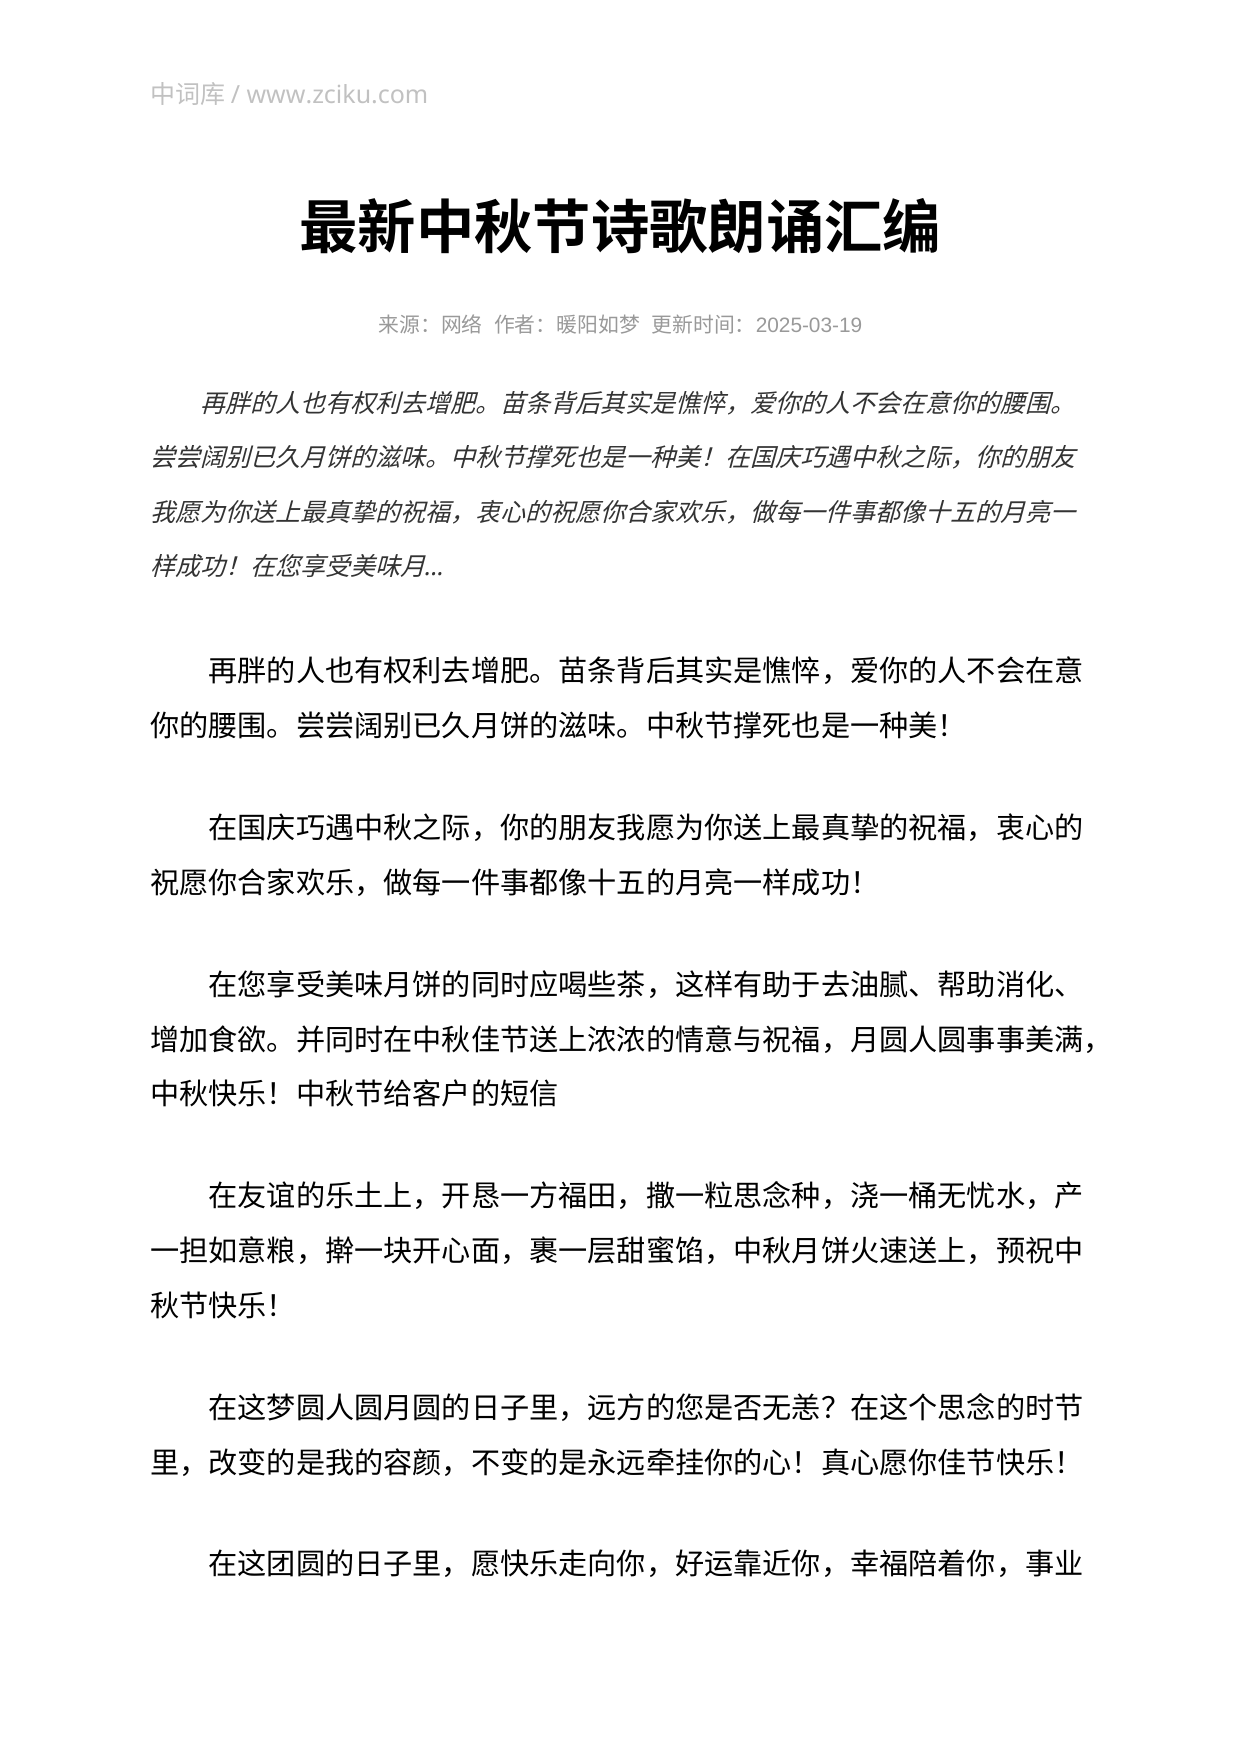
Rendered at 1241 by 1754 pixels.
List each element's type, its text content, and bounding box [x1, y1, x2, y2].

text 再胖的人也有权利去增肥。苗条背后其实是憔悴，爱你的人不会在意你的腰围。尝尝阔别已久月饼的滋味。中秋节撑死也是一种美！在国庆巧遇中秋之际，你的朋友我愿为你送上最真挚的祝福，衷心的祝愿你合家欢乐，做每一件事都像十五的月亮一样成功！在您享受美味月... [150, 383, 1090, 583]
text 在友谊的乐土上，开恳一方福田，撒一粒思念种，浇一桶无忧水，产一担如意粮，擀一块开心面，裹一层甜蜜馅，中秋月饼火速送上，预祝中秋节快乐！ [150, 1173, 1090, 1325]
text 再胖的人也有权利去增肥。苗条背后其实是憔悴，爱你的人不会在意你的腰围。尝尝阔别已久月饼的滋味。中秋节撑死也是一种美！ [150, 648, 1090, 745]
text 在这梦圆人圆月圆的日子里，远方的您是否无恙？在这个思念的时节里，改变的是我的容颜，不变的是永远牵挂你的心！真心愿你佳节快乐！ [150, 1384, 1090, 1481]
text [150, 1541, 1090, 1583]
text 在您享受美味月饼的同时应喝些茶，这样有助于去油腻、帮助消化、增加食欲。并同时在中秋佳节送上浓浓的情意与祝福，月圆人圆事事美满，中秋快乐！中秋节给客户的短信 [150, 961, 1090, 1113]
text 来源：网络 作者：暖阳如梦 更新时间：2025-03-19 [150, 313, 1090, 337]
text 在国庆巧遇中秋之际，你的朋友我愿为你送上最真挚的祝福，衷心的祝愿你合家欢乐，做每一件事都像十五的月亮一样成功！ [150, 804, 1090, 902]
subtitle 最新中秋节诗歌朗诵汇编 [150, 181, 1090, 266]
